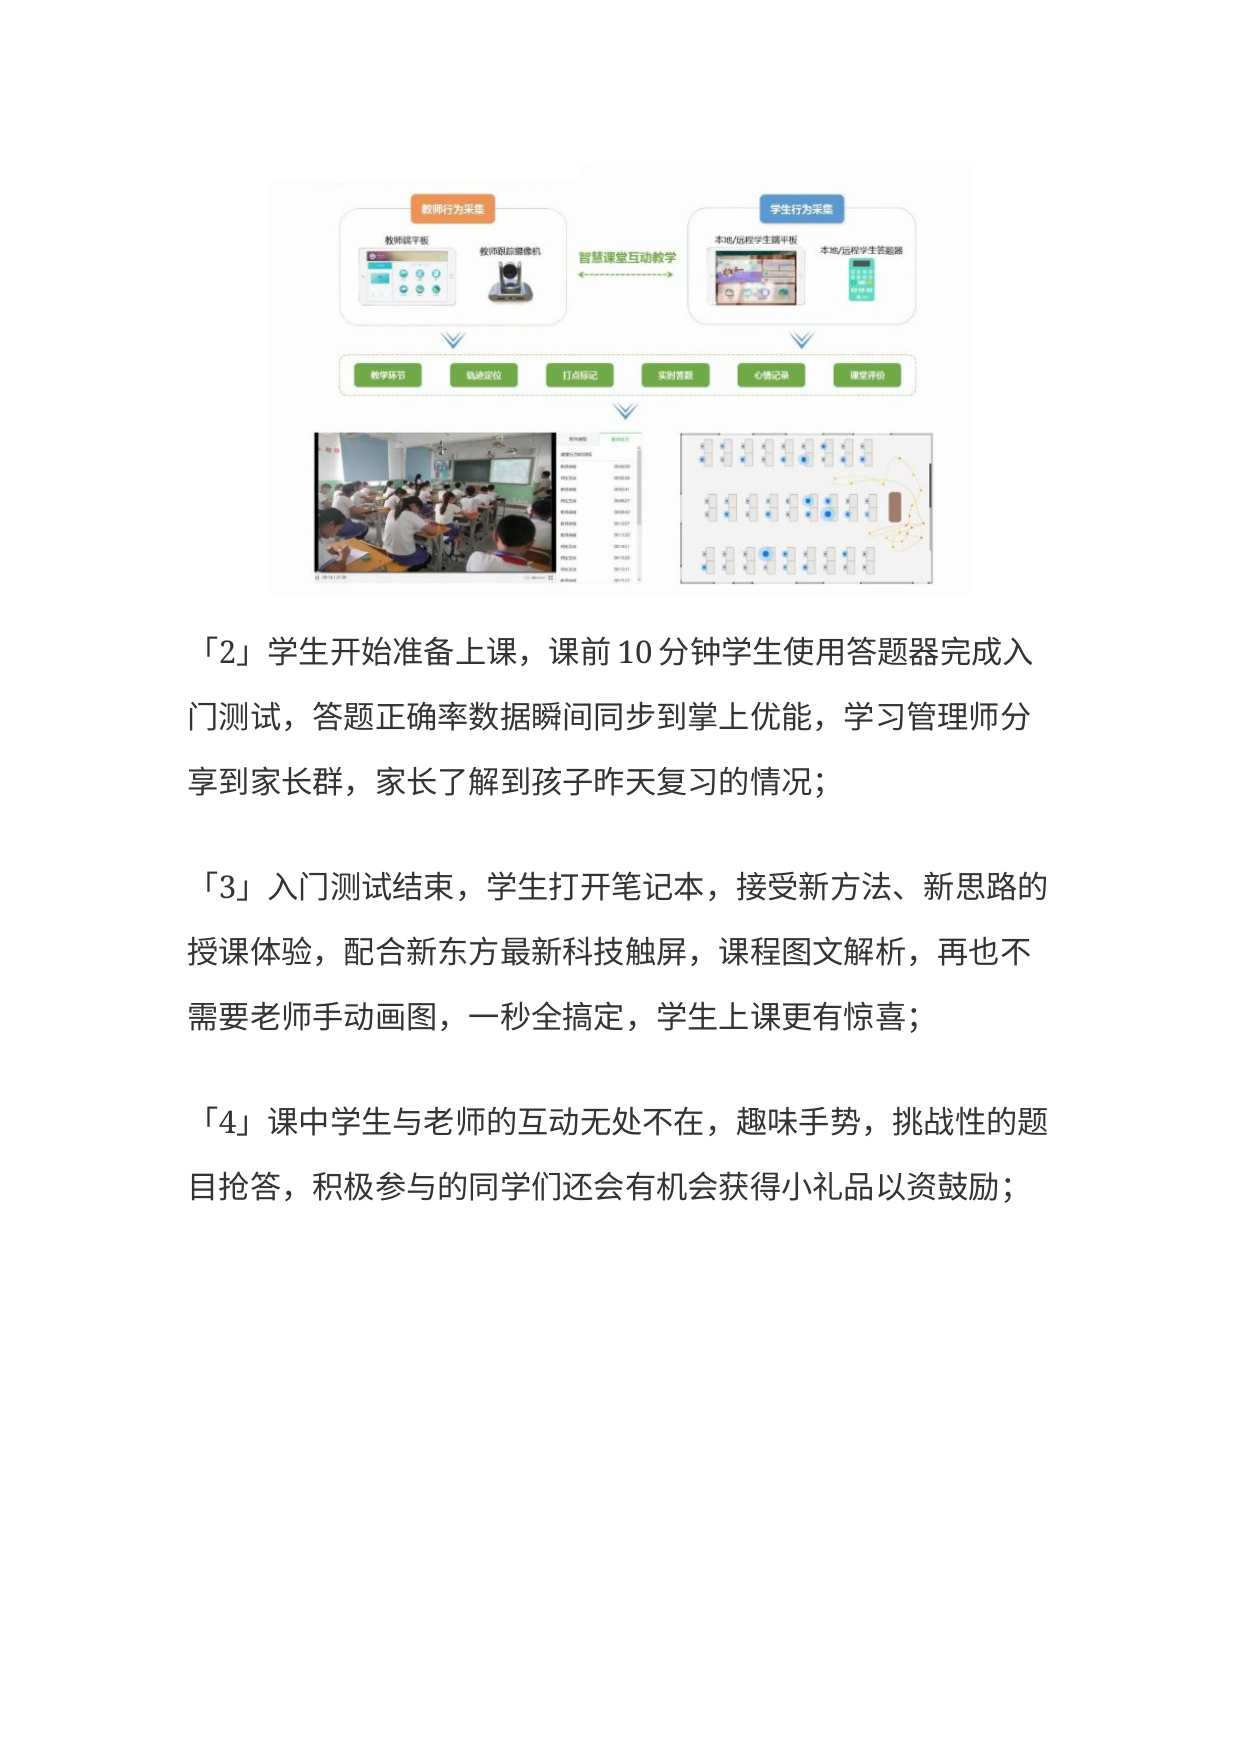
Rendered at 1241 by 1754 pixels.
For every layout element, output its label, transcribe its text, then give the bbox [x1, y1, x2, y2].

text 「2」学生开始准备上课，课前10分钟学生使用答题器完成入门测试，答题正确率数据瞬间同步到掌上优能，学习管理师分享到家长群，家长了解到孩子昨天复习的情况； [187, 617, 1053, 812]
text 「4」课中学生与老师的互动无处不在，趣味手势，挑战性的题目抢答，积极参与的同学们还会有机会获得小礼品以资鼓励； [187, 1087, 1053, 1217]
text 「3」入门测试结束，学生打开笔记本，接受新方法、新思路的授课体验，配合新东方最新科技触屏，课程图文解析，再也不需要老师手动画图，一秒全搞定，学生上课更有惊喜； [187, 852, 1053, 1047]
picture [269, 162, 971, 596]
